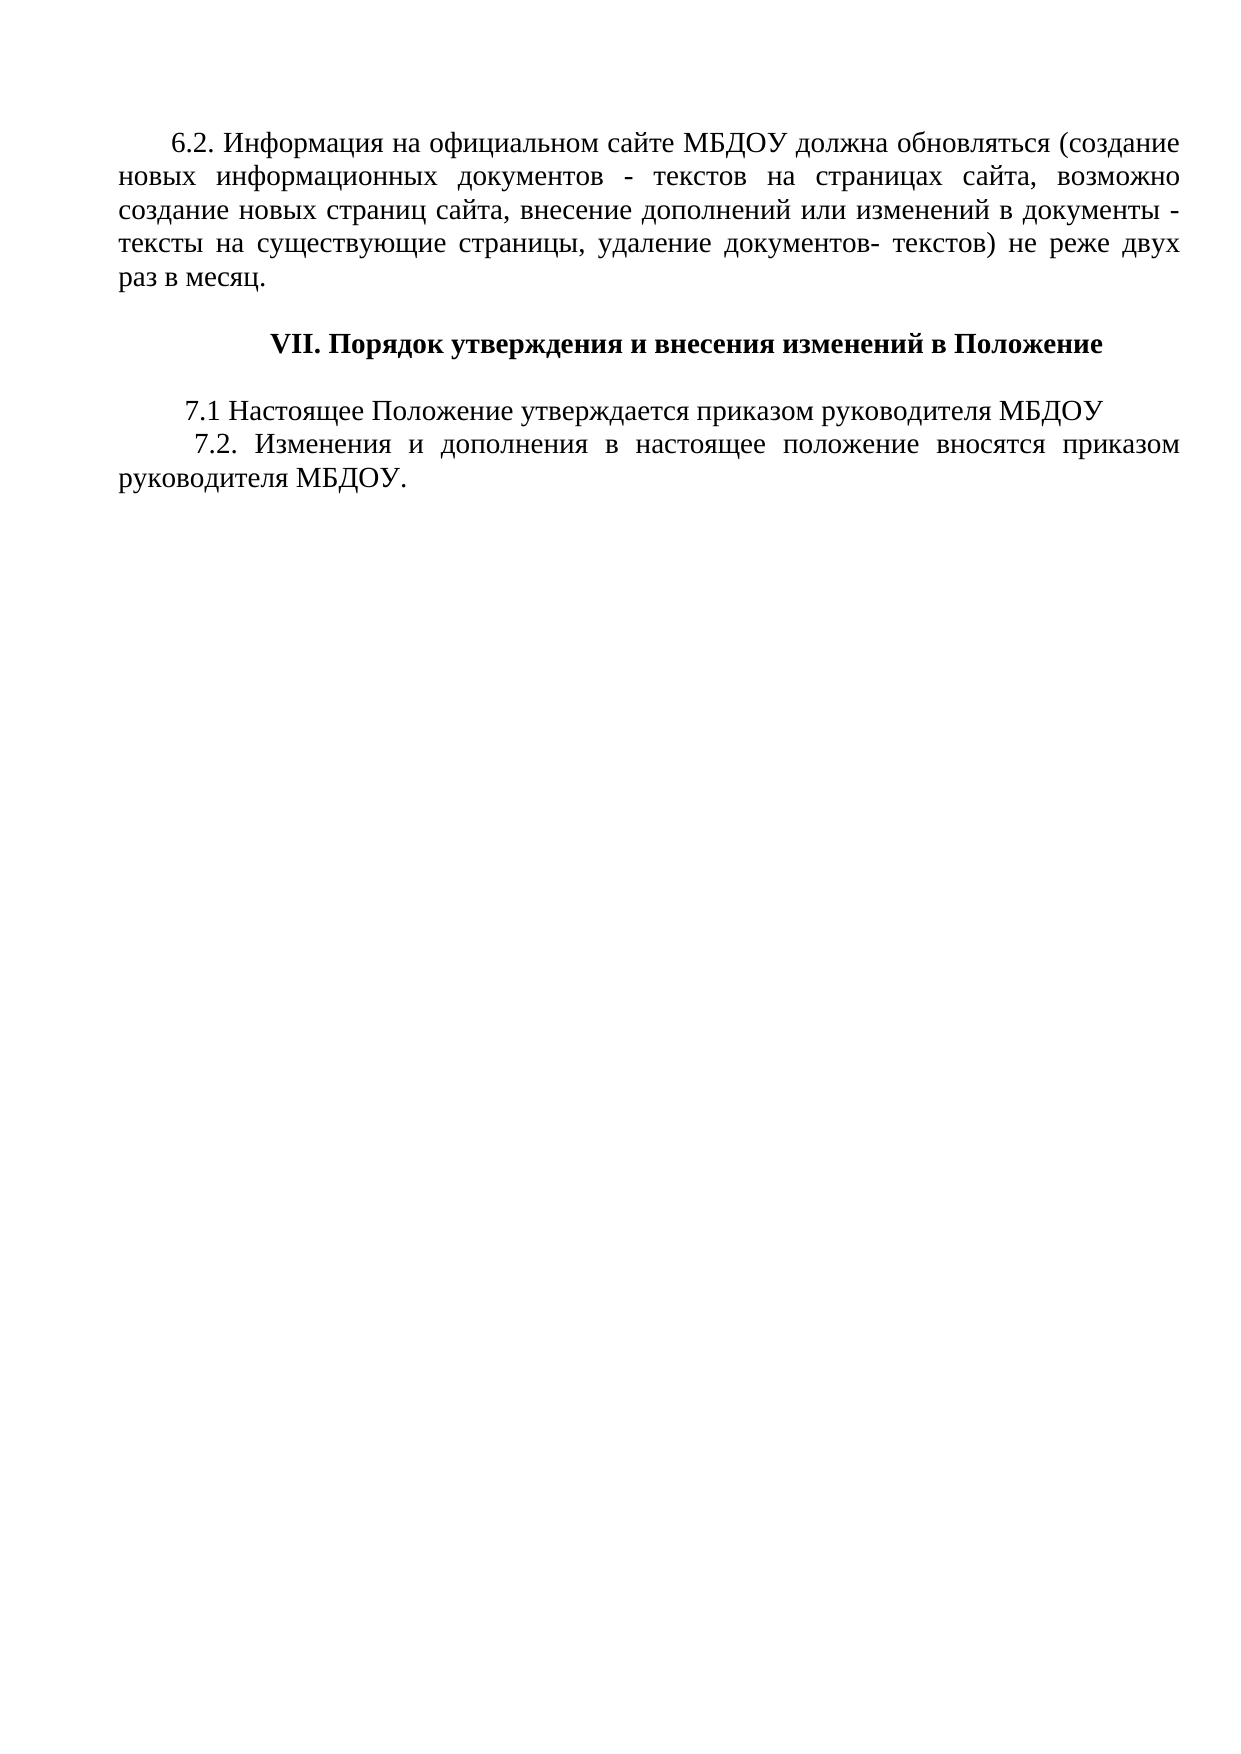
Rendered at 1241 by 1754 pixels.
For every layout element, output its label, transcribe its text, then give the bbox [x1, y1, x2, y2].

text VII. Порядок утверждения и внесения изменений в Положение [118, 326, 1181, 359]
text 7.2. Изменения и дополнения в настоящее положение вносятся приказом руководителя МБДОУ. [118, 427, 1181, 494]
text 7.1 Настоящее Положение утверждается приказом руководителя МБДОУ [118, 393, 1181, 427]
text 6.2. Информация на официальном сайте МБДОУ должна обновляться (создание новых информационных документов - текстов на страницах сайта, возможно создание новых страниц сайта, внесение дополнений или изменений в документы - тексты на существующие страницы, удаление документов- текстов) не реже двух раз в месяц. [118, 125, 1181, 292]
